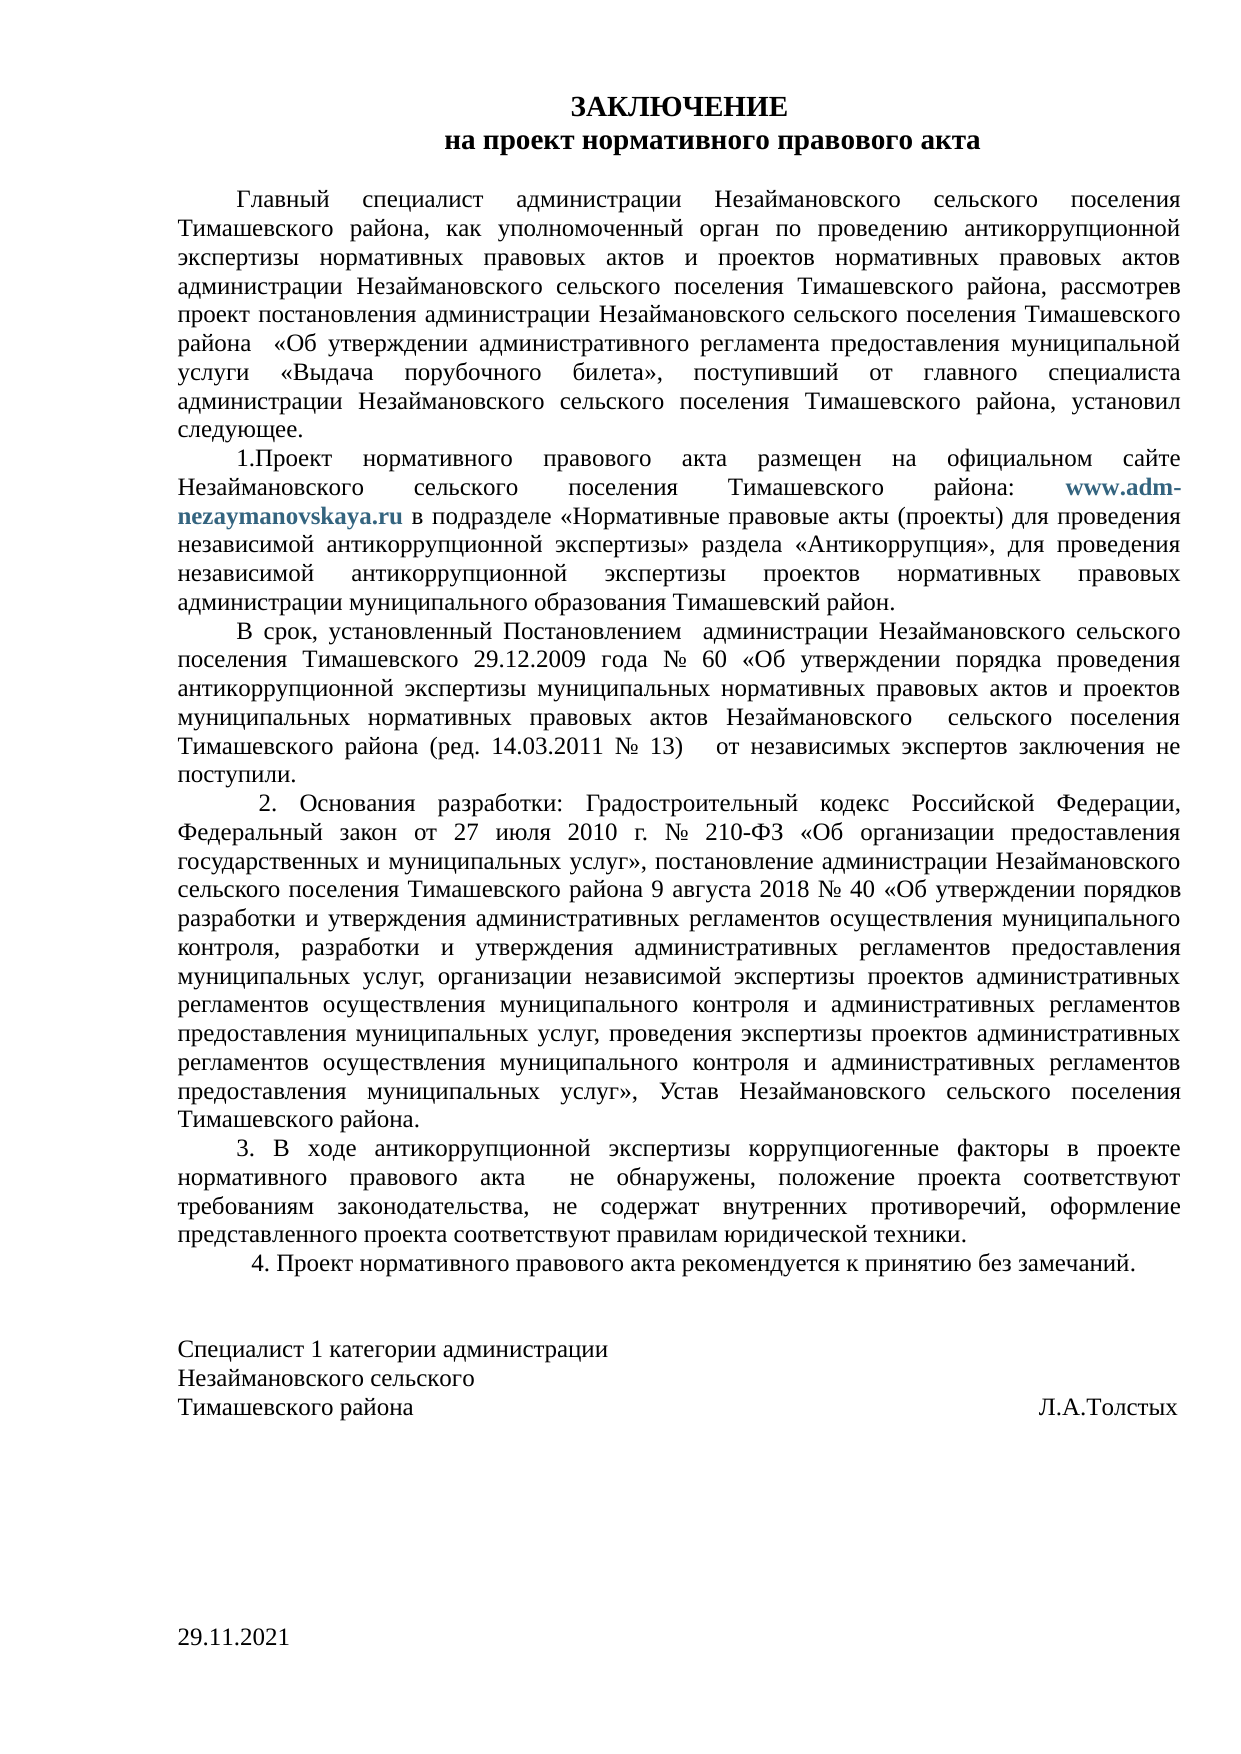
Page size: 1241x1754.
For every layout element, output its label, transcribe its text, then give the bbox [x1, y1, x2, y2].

list В срок, установленный Постановлением администрации Незаймановского сельского поселения Тимашевского 29.12.2009 года № 60 «Об утверждении порядка проведения антикоррупционной экспертизы муниципальных нормативных правовых актов и проектов муниципальных нормативных правовых актов Незаймановского сельского поселения Тимашевского района (ред. 14.03.2011 № 13) от независимых экспертов заключения не поступили. [177, 616, 1181, 788]
text на проект нормативного правового акта [177, 122, 1181, 156]
text 2. Основания разработки: Градостроительный кодекс Российской Федерации, Федеральный закон от 27 июля 2010 г. № 210-ФЗ «Об организации предоставления государственных и муниципальных услуг», постановление администрации Незаймановского сельского поселения Тимашевского района 9 августа 2018 № 40 «Об утверждении порядков разработки и утверждения административных регламентов осуществления муниципального контроля, разработки и утверждения административных регламентов предоставления муниципальных услуг, организации независимой экспертизы проектов административных регламентов осуществления муниципального контроля и административных регламентов предоставления муниципальных услуг, проведения экспертизы проектов административных регламентов осуществления муниципального контроля и административных регламентов предоставления муниципальных услуг», Устав Незаймановского сельского поселения Тимашевского района. [177, 788, 1181, 1133]
text 4. Проект нормативного правового акта рекомендуется к принятию без замечаний. [177, 1248, 1181, 1277]
text 3. В ходе антикоррупционной экспертизы коррупциогенные факторы в проекте нормативного правового акта не обнаружены, положение проекта соответствуют требованиям законодательства, не содержат внутренних противоречий, оформление представленного проекта соответствуют правилам юридической техники. [177, 1133, 1181, 1248]
text 29.11.2021 [177, 1622, 1181, 1651]
text Специалист 1 категории администрации [177, 1334, 1181, 1363]
list 1.Проект нормативного правового акта размещен на официальном сайте Незаймановского сельского поселения Тимашевского района: www.adm-nezaymanovskaya.ru в подразделе «Нормативные правовые акты (проекты) для проведения независимой антикоррупционной экспертизы» раздела «Антикоррупция», для проведения независимой антикоррупционной экспертизы проектов нормативных правовых администрации муниципального образования Тимашевский район. [177, 443, 1181, 616]
text ЗАКЛЮЧЕНИЕ [177, 89, 1181, 122]
text Незаймановского сельского [177, 1363, 1181, 1392]
text Тимашевского района Л.А.Толстых [177, 1392, 1181, 1421]
text Главный специалист администрации Незаймановского сельского поселения Тимашевского района, как уполномоченный орган по проведению антикоррупционной экспертизы нормативных правовых актов и проектов нормативных правовых актов администрации Незаймановского сельского поселения Тимашевского района, рассмотрев проект постановления администрации Незаймановского сельского поселения Тимашевского района «Об утверждении административного регламента предоставления муниципальной услуги «Выдача порубочного билета», поступивший от главного специалиста администрации Незаймановского сельского поселения Тимашевского района, установил следующее. [177, 184, 1181, 443]
